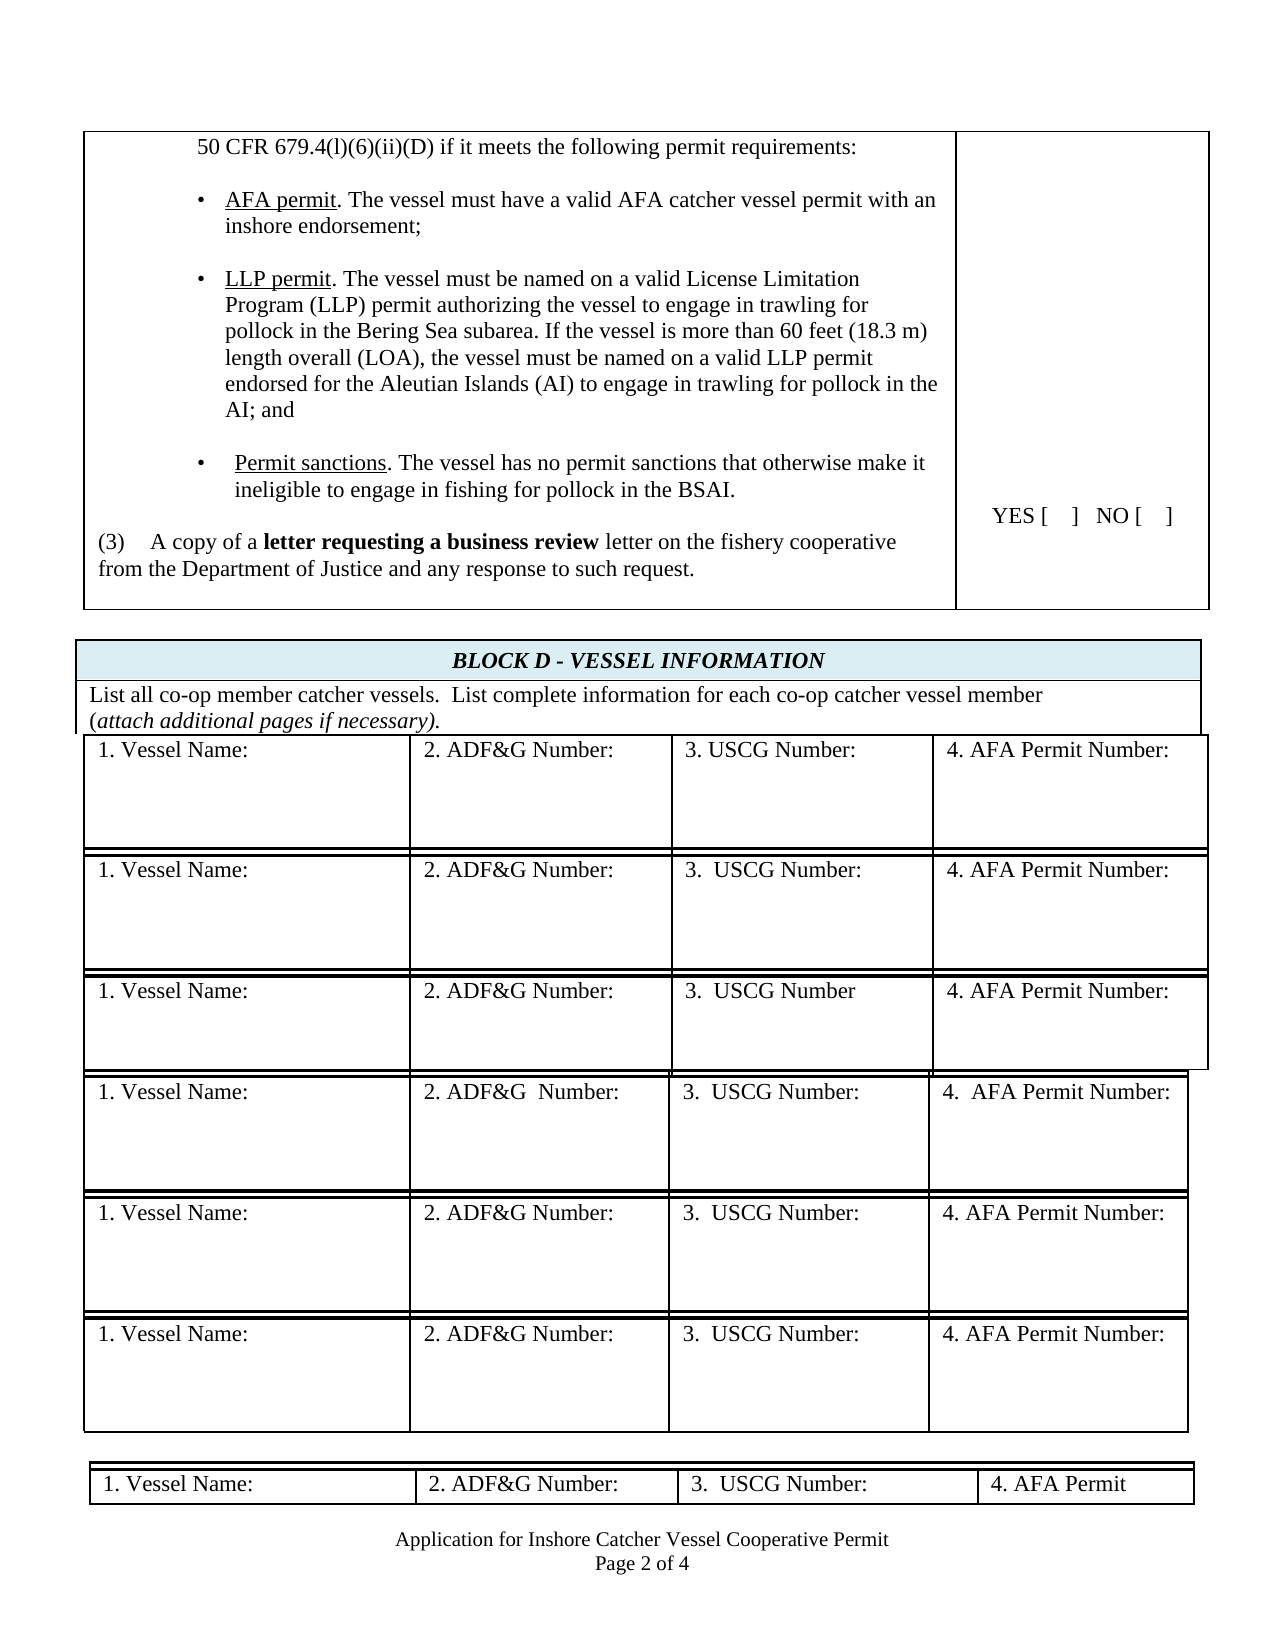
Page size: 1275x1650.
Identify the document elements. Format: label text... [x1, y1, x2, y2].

table_cell 3. USCG Number: [673, 857, 932, 968]
table_cell 2. ADF&G Number: [411, 1199, 668, 1310]
table_header BLOCK D - VESSEL INFORMATION [77, 641, 1200, 679]
table_cell 2. ADF&G Number: [411, 1320, 668, 1431]
table_header 3. USCG Number: [679, 1471, 977, 1503]
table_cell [85, 132, 955, 609]
table_cell 3. USCG Number: [673, 736, 932, 847]
table_cell List all co-op member catcher vessels. List complete information for each co-op catcher vessel member (attach additional pages if necessary). [77, 681, 1200, 734]
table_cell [957, 132, 1208, 609]
table_cell 2. ADF&G Number: [411, 1078, 668, 1189]
table_cell 3. USCG Number [673, 978, 932, 1068]
table_cell 3. USCG Number: [670, 1199, 928, 1310]
table_cell 2. ADF&G Number: [411, 736, 671, 847]
table_cell 4. AFA Permit Number: [930, 1320, 1187, 1431]
table_cell 3. USCG Number: [670, 1078, 928, 1189]
table_cell 4. AFA Permit Number: [930, 1078, 1187, 1189]
table_cell 4. AFA Permit Number: [930, 1199, 1187, 1310]
table_cell 1. Vessel Name: [85, 1199, 409, 1310]
table_cell 3. USCG Number: [670, 1320, 928, 1431]
table_cell 1. Vessel Name: [85, 1320, 409, 1431]
table_header 2. ADF&G Number: [417, 1471, 677, 1503]
table_cell 4. AFA Permit Number: [934, 736, 1207, 847]
table_cell 4. AFA Permit Number: [934, 978, 1207, 1068]
table_cell 1. Vessel Name: [85, 736, 409, 847]
table_cell 1. Vessel Name: [85, 857, 409, 968]
table_cell 1. Vessel Name: [85, 978, 409, 1068]
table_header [979, 1471, 1193, 1503]
table_cell 2. ADF&G Number: [411, 857, 671, 968]
table_header 1. Vessel Name: [91, 1471, 415, 1503]
table_cell 1. Vessel Name: [85, 1078, 409, 1189]
table_cell 2. ADF&G Number: [411, 978, 671, 1068]
table_cell 4. AFA Permit Number: [934, 857, 1207, 968]
